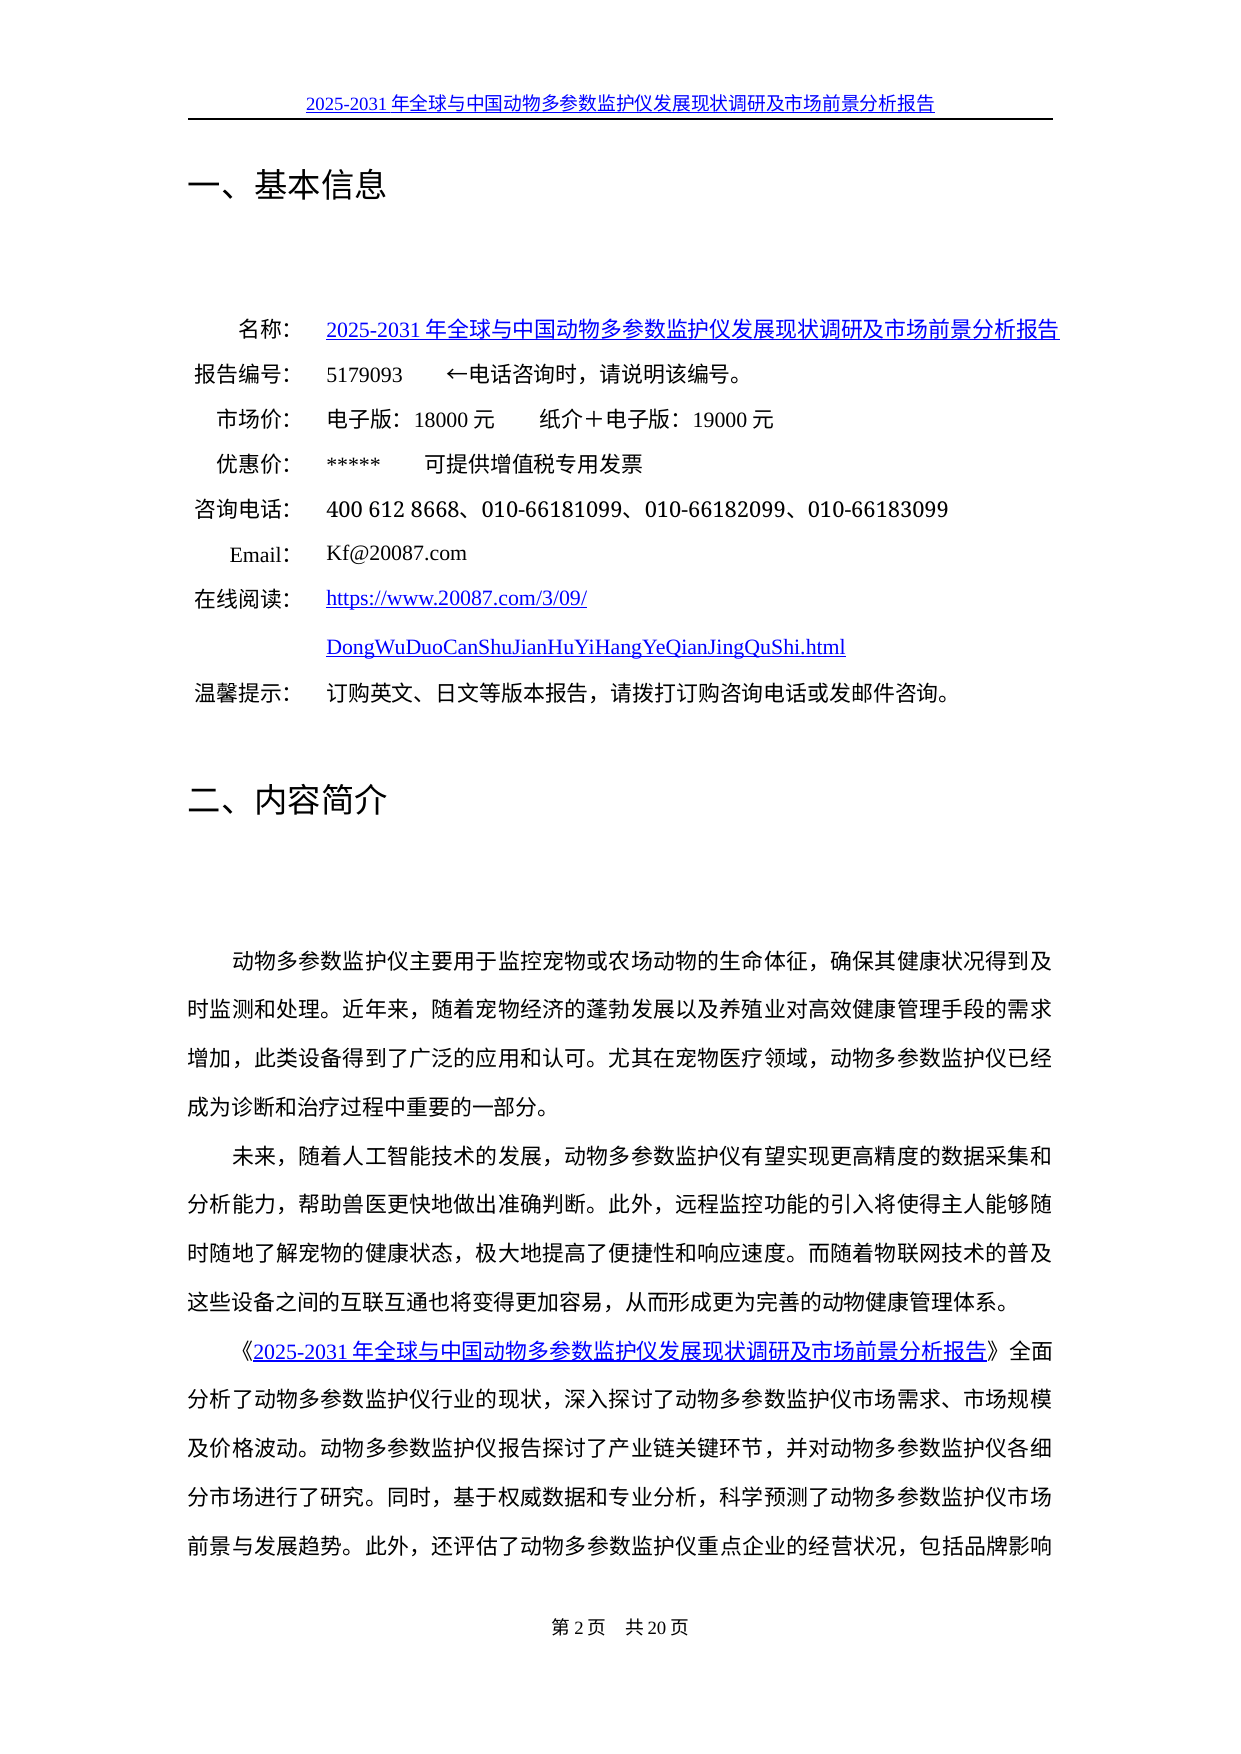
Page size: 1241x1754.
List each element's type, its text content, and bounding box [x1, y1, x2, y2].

title 一、基本信息 [187, 150, 1053, 215]
table_cell 在线阅读： [167, 582, 315, 675]
table_cell 订购英文、日文等版本报告，请拨打订购咨询电话或发邮件咨询。 [315, 675, 1073, 720]
table_cell 咨询电话： [167, 492, 315, 537]
table_cell 优惠价： [167, 447, 315, 492]
table_cell [315, 582, 1073, 675]
table_cell ***** 可提供增值税专用发票 [315, 447, 1073, 492]
table_cell 5179093 ←电话咨询时，请说明该编号。 [315, 357, 1073, 402]
table_cell 400 612 8668、010-66181099、010-66182099、010-66183099 [315, 492, 1073, 537]
table_header 2025-2031年全球与中国动物多参数监护仪发展现状调研及市场前景分析报告 [315, 312, 1073, 357]
table_cell 市场价： [167, 402, 315, 447]
table_cell Kf@20087.com [315, 537, 1073, 582]
table_cell 报告编号： [167, 357, 315, 402]
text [187, 943, 1053, 1561]
table_header 名称： [167, 312, 315, 357]
table_cell 温馨提示： [167, 675, 315, 720]
table_cell Email： [167, 537, 315, 582]
table_cell 电子版：18000 元 纸介＋电子版：19000 元 [315, 402, 1073, 447]
title 二、内容简介 [187, 766, 1053, 831]
